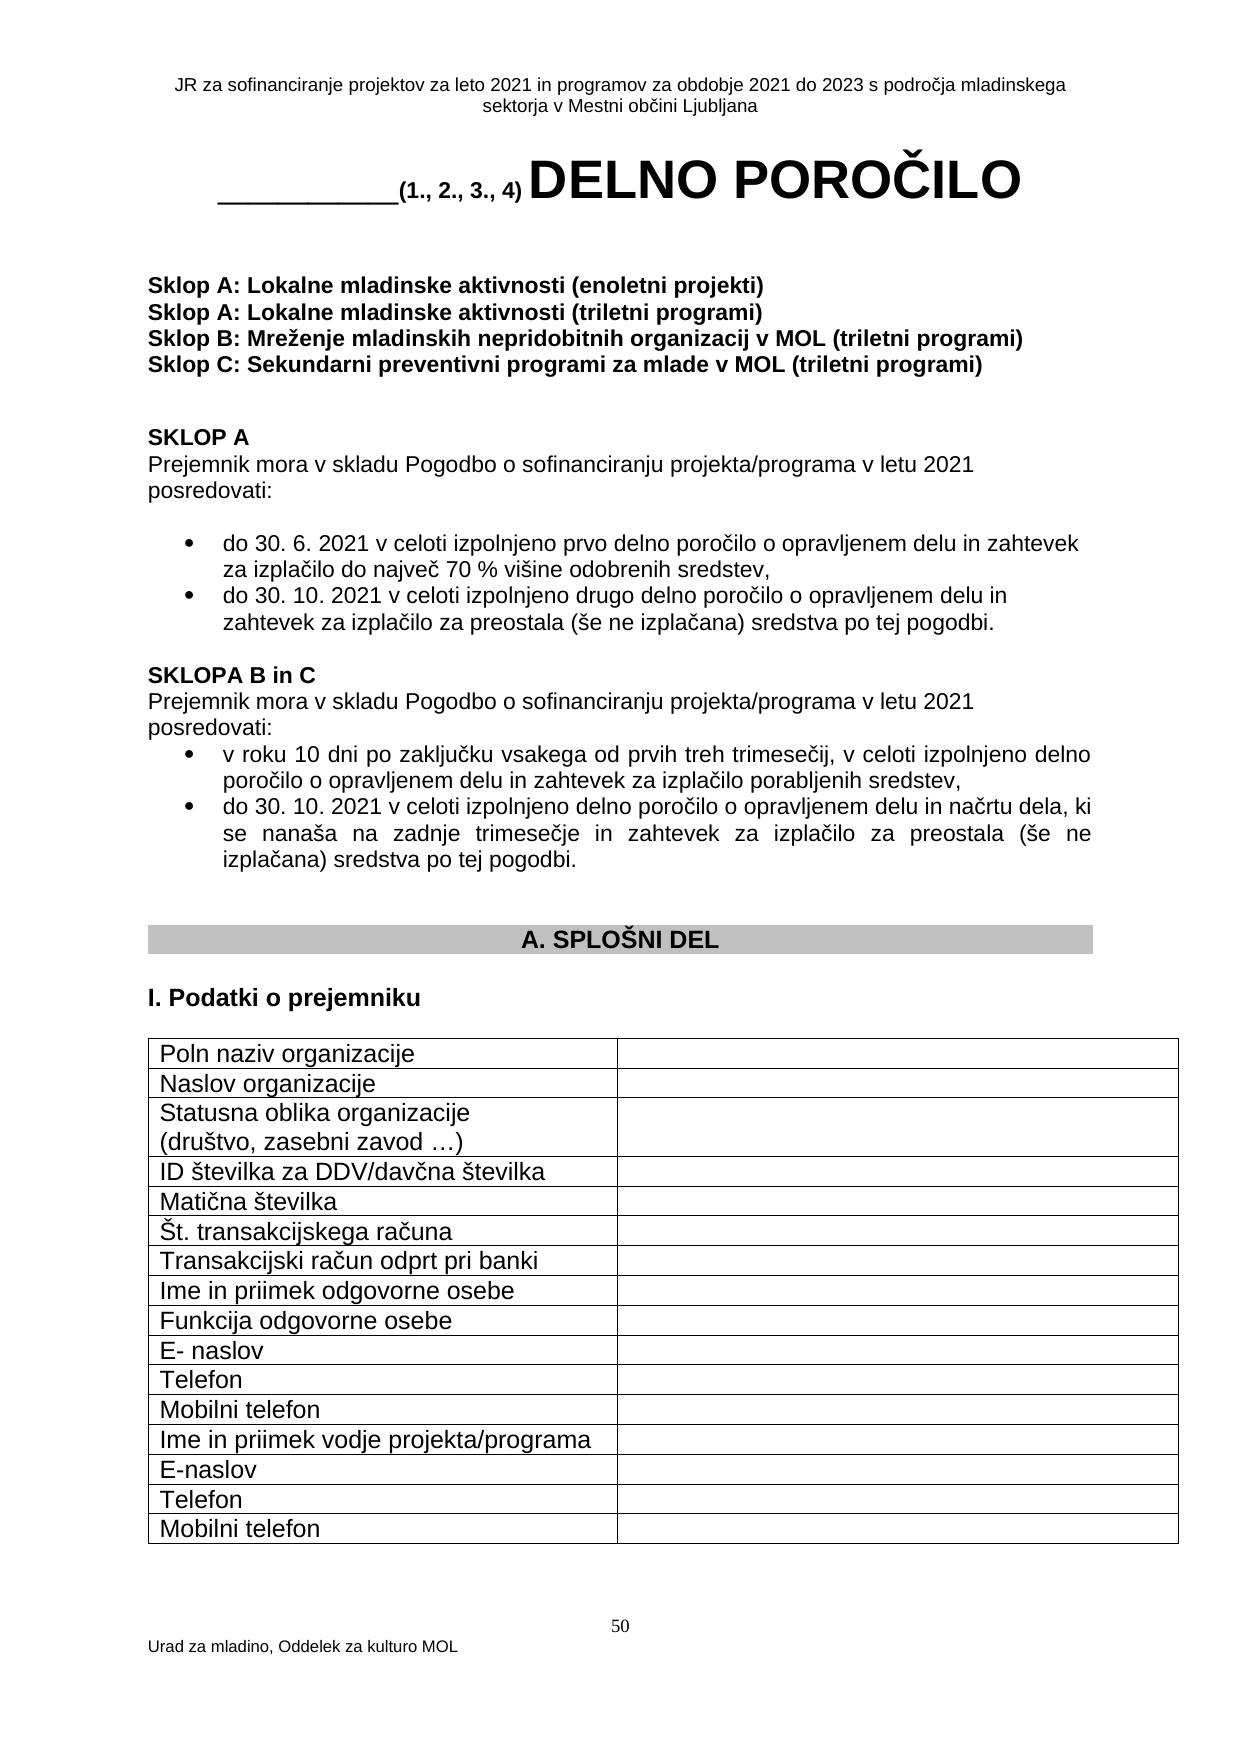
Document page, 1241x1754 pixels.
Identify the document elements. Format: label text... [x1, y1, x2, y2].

table_cell Ime in priimek vodje projekta/programa [149, 1425, 617, 1454]
text Sklop C: Sekundarni preventivni programi za mlade v MOL (triletni programi) [148, 351, 1093, 378]
table_cell [618, 1365, 1178, 1394]
table_cell Št. transakcijskega računa [149, 1216, 617, 1245]
table_cell Funkcija odgovorne osebe [149, 1306, 617, 1334]
table_cell [618, 1276, 1178, 1305]
table_cell Matična številka [149, 1187, 617, 1215]
table_cell E- naslov [149, 1336, 617, 1364]
table_cell Transakcijski račun odprt pri banki [149, 1246, 617, 1275]
text Prejemnik mora v skladu Pogodbo o sofinanciranju projekta/programa v letu 2021 posredovati: [148, 688, 1093, 741]
table_cell Telefon [149, 1485, 617, 1513]
table_cell [618, 1246, 1178, 1275]
text I. Podatki o prejemniku [148, 983, 1093, 1011]
table_header [618, 1039, 1178, 1067]
text SKLOP A [148, 424, 1093, 451]
table_cell [618, 1306, 1178, 1334]
table_cell ID številka za DDV/davčna številka [149, 1157, 617, 1186]
text ______(1., 2., 3., 4) DELNO Poročilo [148, 148, 1093, 210]
list do 30. 10. 2021 v celoti izpolnjeno delno poročilo o opravljenem delu in načrtu dela, ki se nanaša na zadnje trimesečje in zahtevek za izplačilo za preostala (še ne izplačana) sredstva po tej pogodbi. [185, 793, 1093, 872]
table_cell [618, 1425, 1178, 1454]
table_cell [618, 1187, 1178, 1215]
table_cell E-naslov [149, 1455, 617, 1483]
list do 30. 10. 2021 v celoti izpolnjeno drugo delno poročilo o opravljenem delu in zahtevek za izplačilo za preostala (še ne izplačana) sredstva po tej pogodbi. [185, 582, 1093, 635]
table_cell [618, 1098, 1178, 1156]
table_cell Mobilni telefon [149, 1395, 617, 1424]
table_header Poln naziv organizacije [149, 1039, 617, 1067]
table_cell [618, 1336, 1178, 1364]
text A. SPLOŠNI DEL [148, 925, 1093, 954]
text SKLOPA B in C [148, 662, 1093, 688]
table_cell [618, 1485, 1178, 1513]
list do 30. 6. 2021 v celoti izpolnjeno prvo delno poročilo o opravljenem delu in zahtevek za izplačilo do največ 70 % višine odobrenih sredstev, [185, 530, 1093, 582]
table_cell Mobilni telefon [149, 1514, 617, 1543]
table_cell [618, 1455, 1178, 1483]
table_cell [618, 1395, 1178, 1424]
text Sklop A: Lokalne mladinske aktivnosti (enoletni projekti) [148, 272, 1093, 298]
text Sklop A: Lokalne mladinske aktivnosti (triletni programi) [148, 298, 1093, 325]
table_cell [618, 1216, 1178, 1245]
table_cell [618, 1157, 1178, 1186]
table_cell Telefon [149, 1365, 617, 1394]
list v roku 10 dni po zaključku vsakega od prvih treh trimesečij, v celoti izpolnjeno delno poročilo o opravljenem delu in zahtevek za izplačilo porabljenih sredstev, [185, 741, 1093, 793]
table_cell Statusna oblika organizacije (društvo, zasebni zavod …) [149, 1098, 617, 1156]
table_cell [618, 1514, 1178, 1543]
text Prejemnik mora v skladu Pogodbo o sofinanciranju projekta/programa v letu 2021 posredovati: [148, 451, 1093, 503]
table_cell Naslov organizacije [149, 1069, 617, 1097]
text Sklop B: Mreženje mladinskih nepridobitnih organizacij v MOL (triletni programi) [148, 325, 1093, 351]
table_cell [618, 1069, 1178, 1097]
table_cell Ime in priimek odgovorne osebe [149, 1276, 617, 1305]
